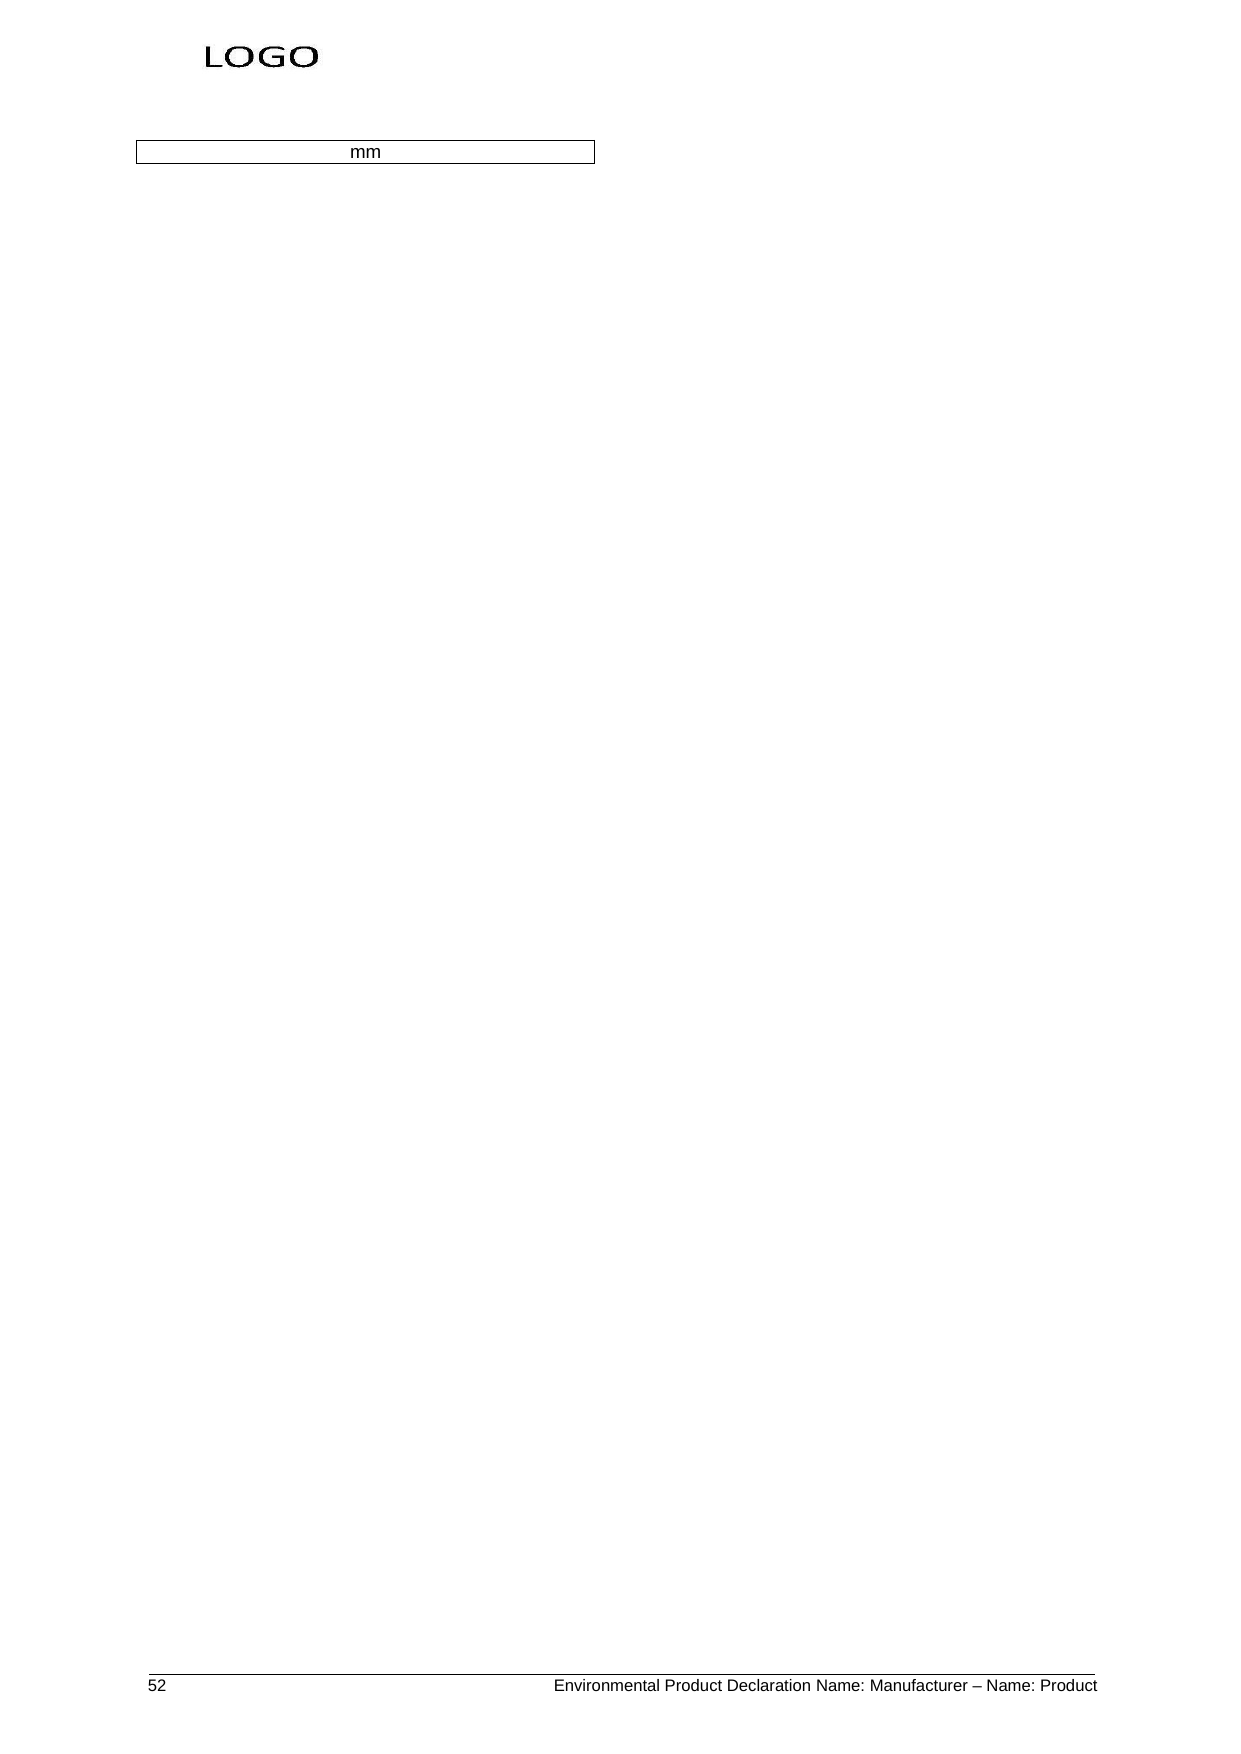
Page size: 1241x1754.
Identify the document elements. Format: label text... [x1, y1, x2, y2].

table_cell mm [137, 141, 594, 162]
picture [148, 13, 624, 102]
